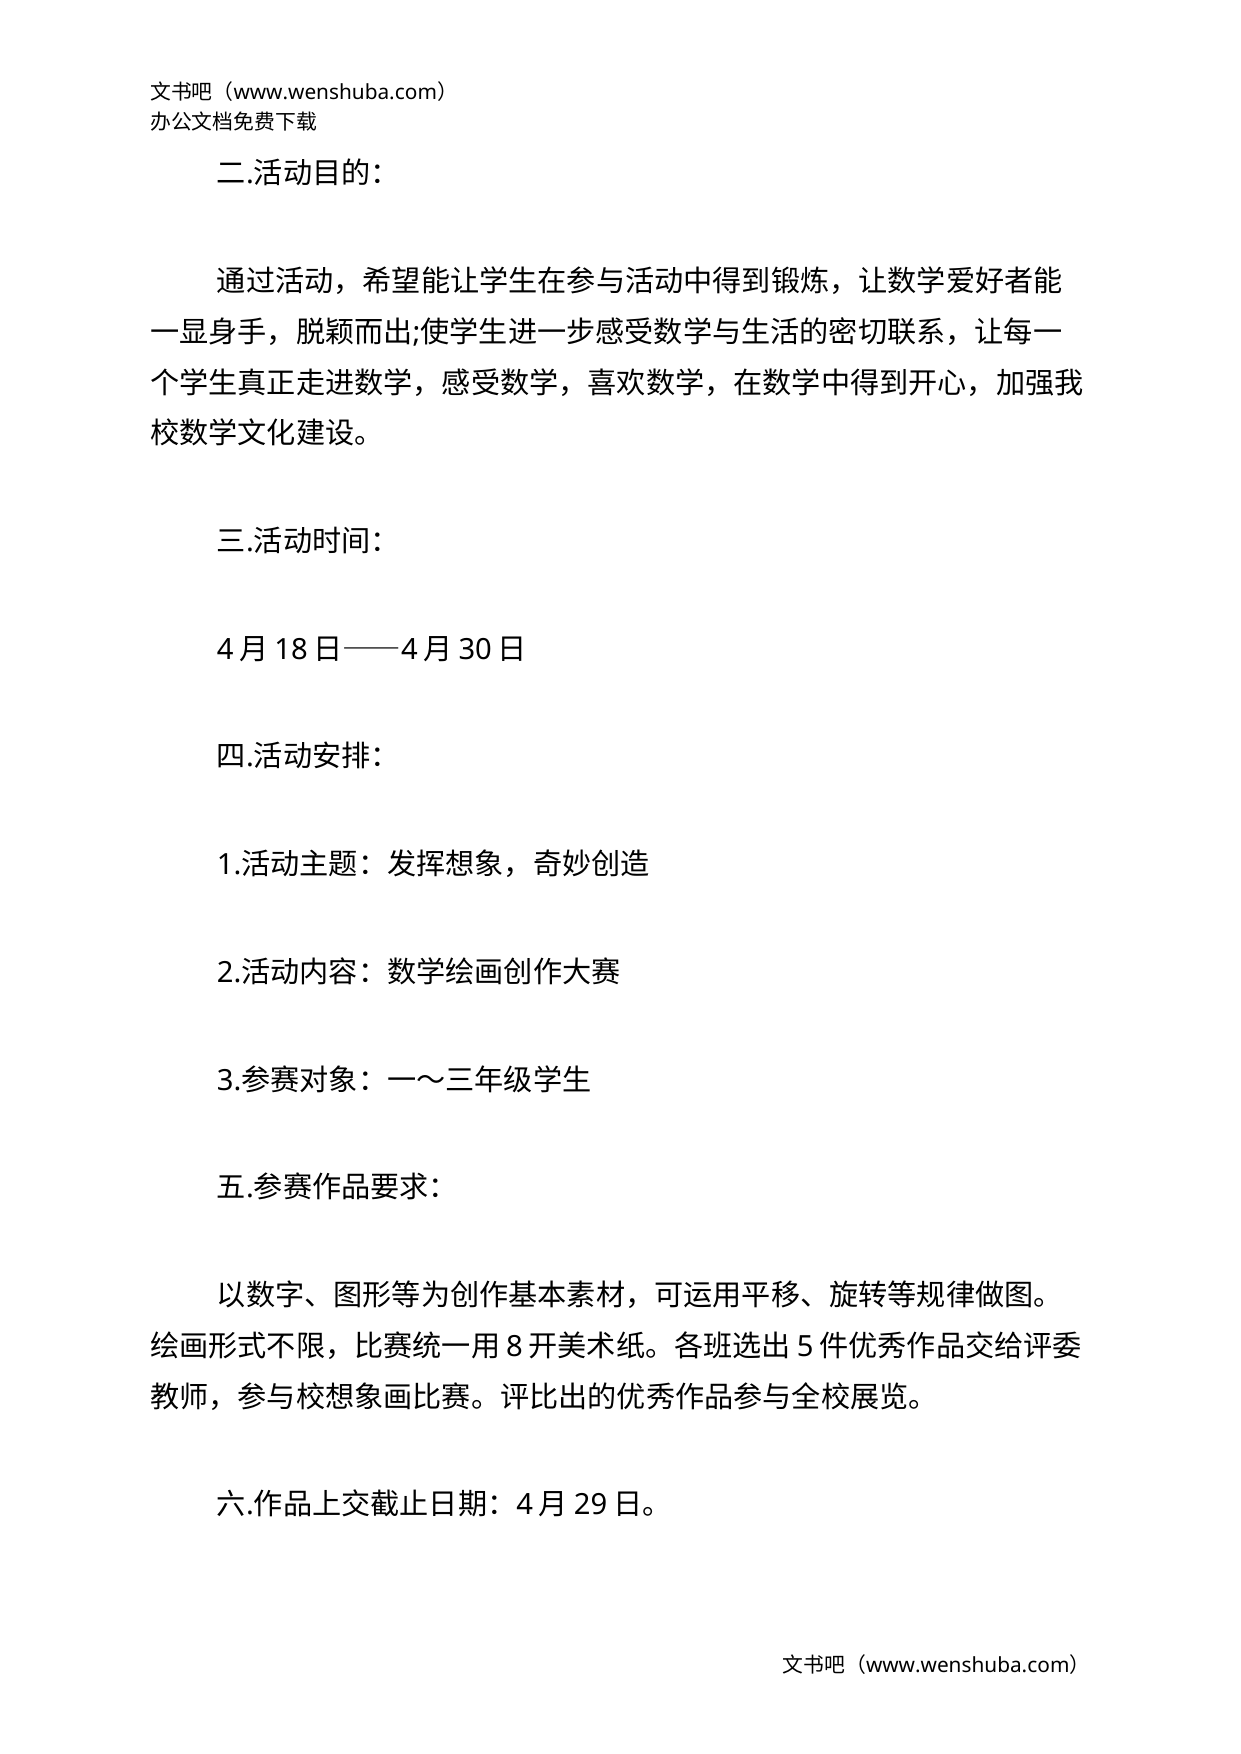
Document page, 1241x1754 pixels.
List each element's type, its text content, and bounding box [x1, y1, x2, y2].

text 二.活动目的： [150, 150, 1090, 192]
text 六.作品上交截止日期：4月29日。 [150, 1481, 1090, 1523]
text 4月18日——4月30日 [150, 625, 1090, 668]
text 通过活动，希望能让学生在参与活动中得到锻炼，让数学爱好者能一显身手，脱颖而出;使学生进一步感受数学与生活的密切联系，让每一个学生真正走进数学，感受数学，喜欢数学，在数学中得到开心，加强我校数学文化建设。 [150, 258, 1090, 452]
text 以数字、图形等为创作基本素材，可运用平移、旋转等规律做图。绘画形式不限，比赛统一用8开美术纸。各班选出5件优秀作品交给评委教师，参与校想象画比赛。评比出的优秀作品参与全校展览。 [150, 1272, 1090, 1415]
text 2.活动内容：数学绘画创作大赛 [150, 948, 1090, 991]
text 3.参赛对象：一～三年级学生 [150, 1056, 1090, 1098]
text 五.参赛作品要求： [150, 1164, 1090, 1206]
text 四.活动安排： [150, 733, 1090, 775]
text 三.活动时间： [150, 518, 1090, 560]
text 1.活动主题：发挥想象，奇妙创造 [150, 841, 1090, 883]
